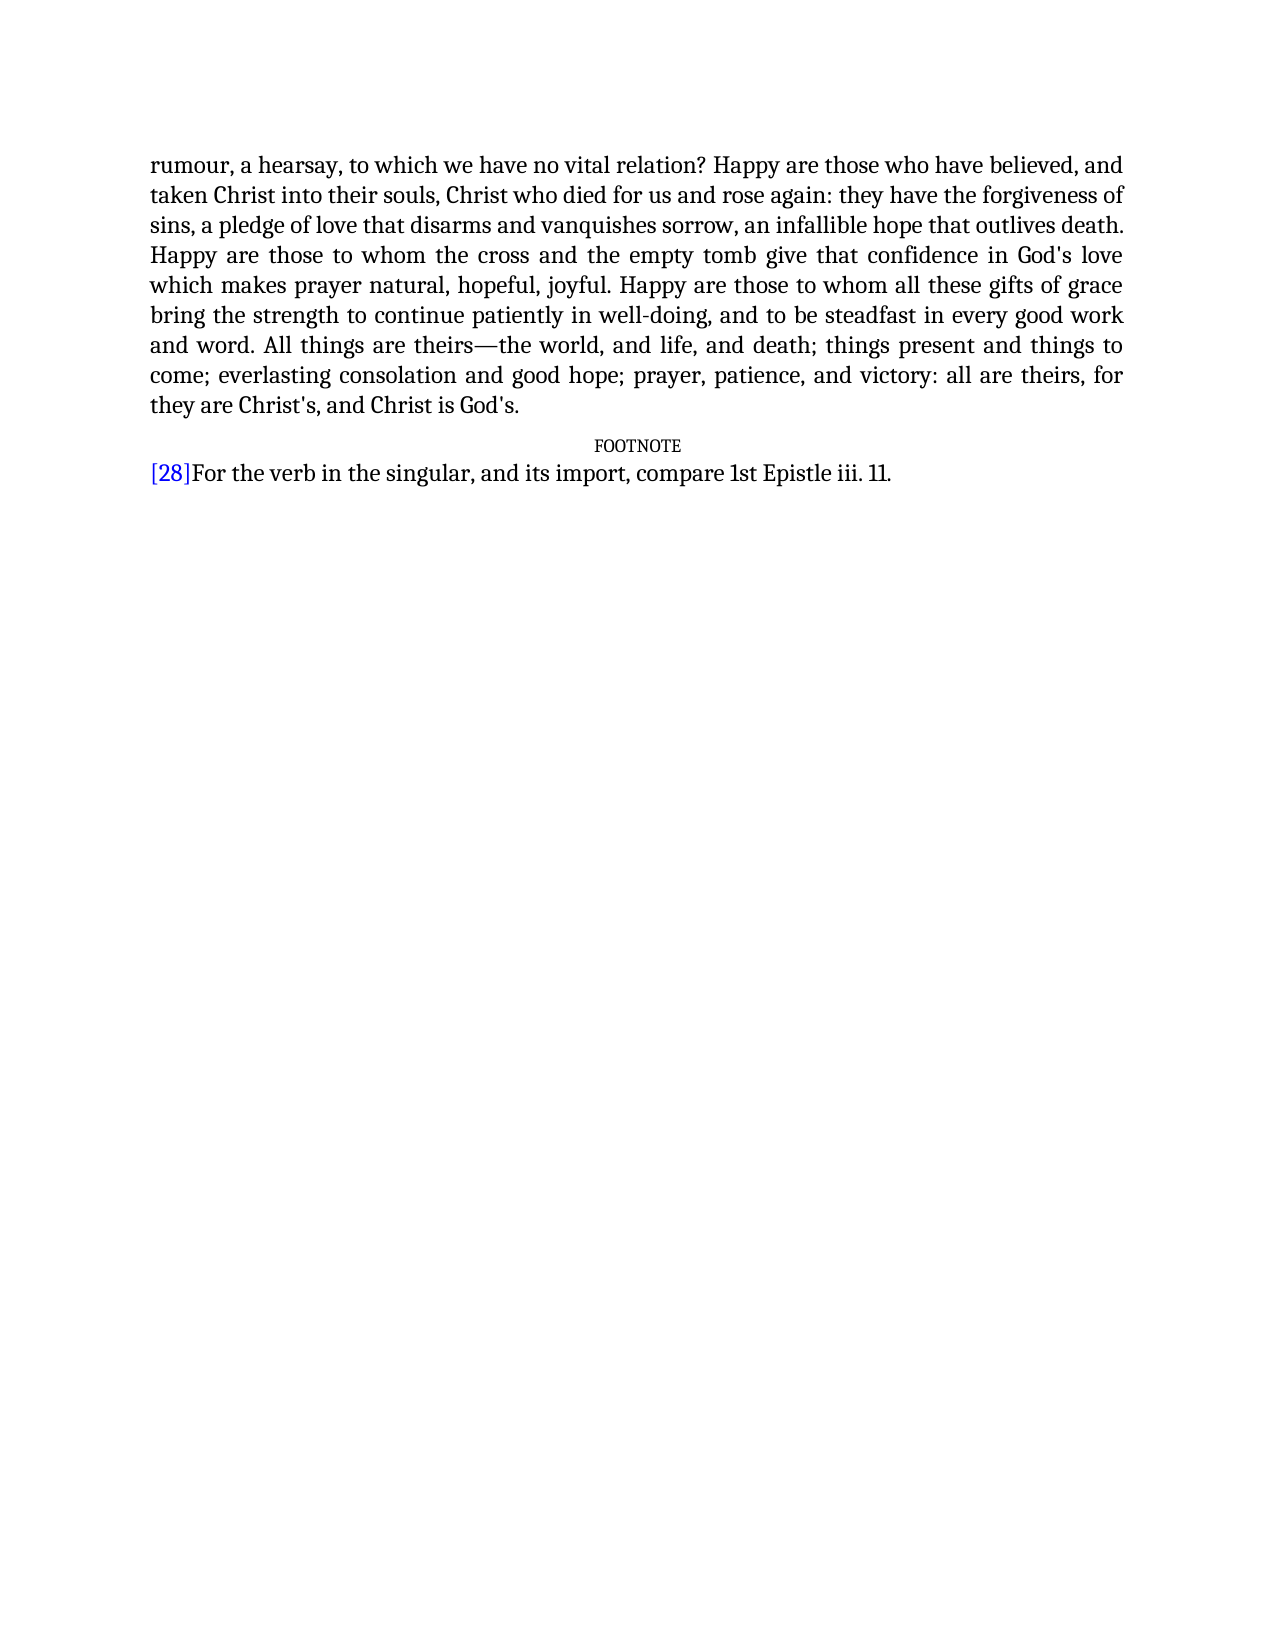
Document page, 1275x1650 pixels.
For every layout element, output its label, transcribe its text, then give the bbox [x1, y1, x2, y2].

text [150, 150, 1125, 420]
subtitle FOOTNOTE [150, 420, 1125, 457]
text [28]For the verb in the singular, and its import, compare 1st Epistle iii. 11. [150, 457, 1125, 487]
